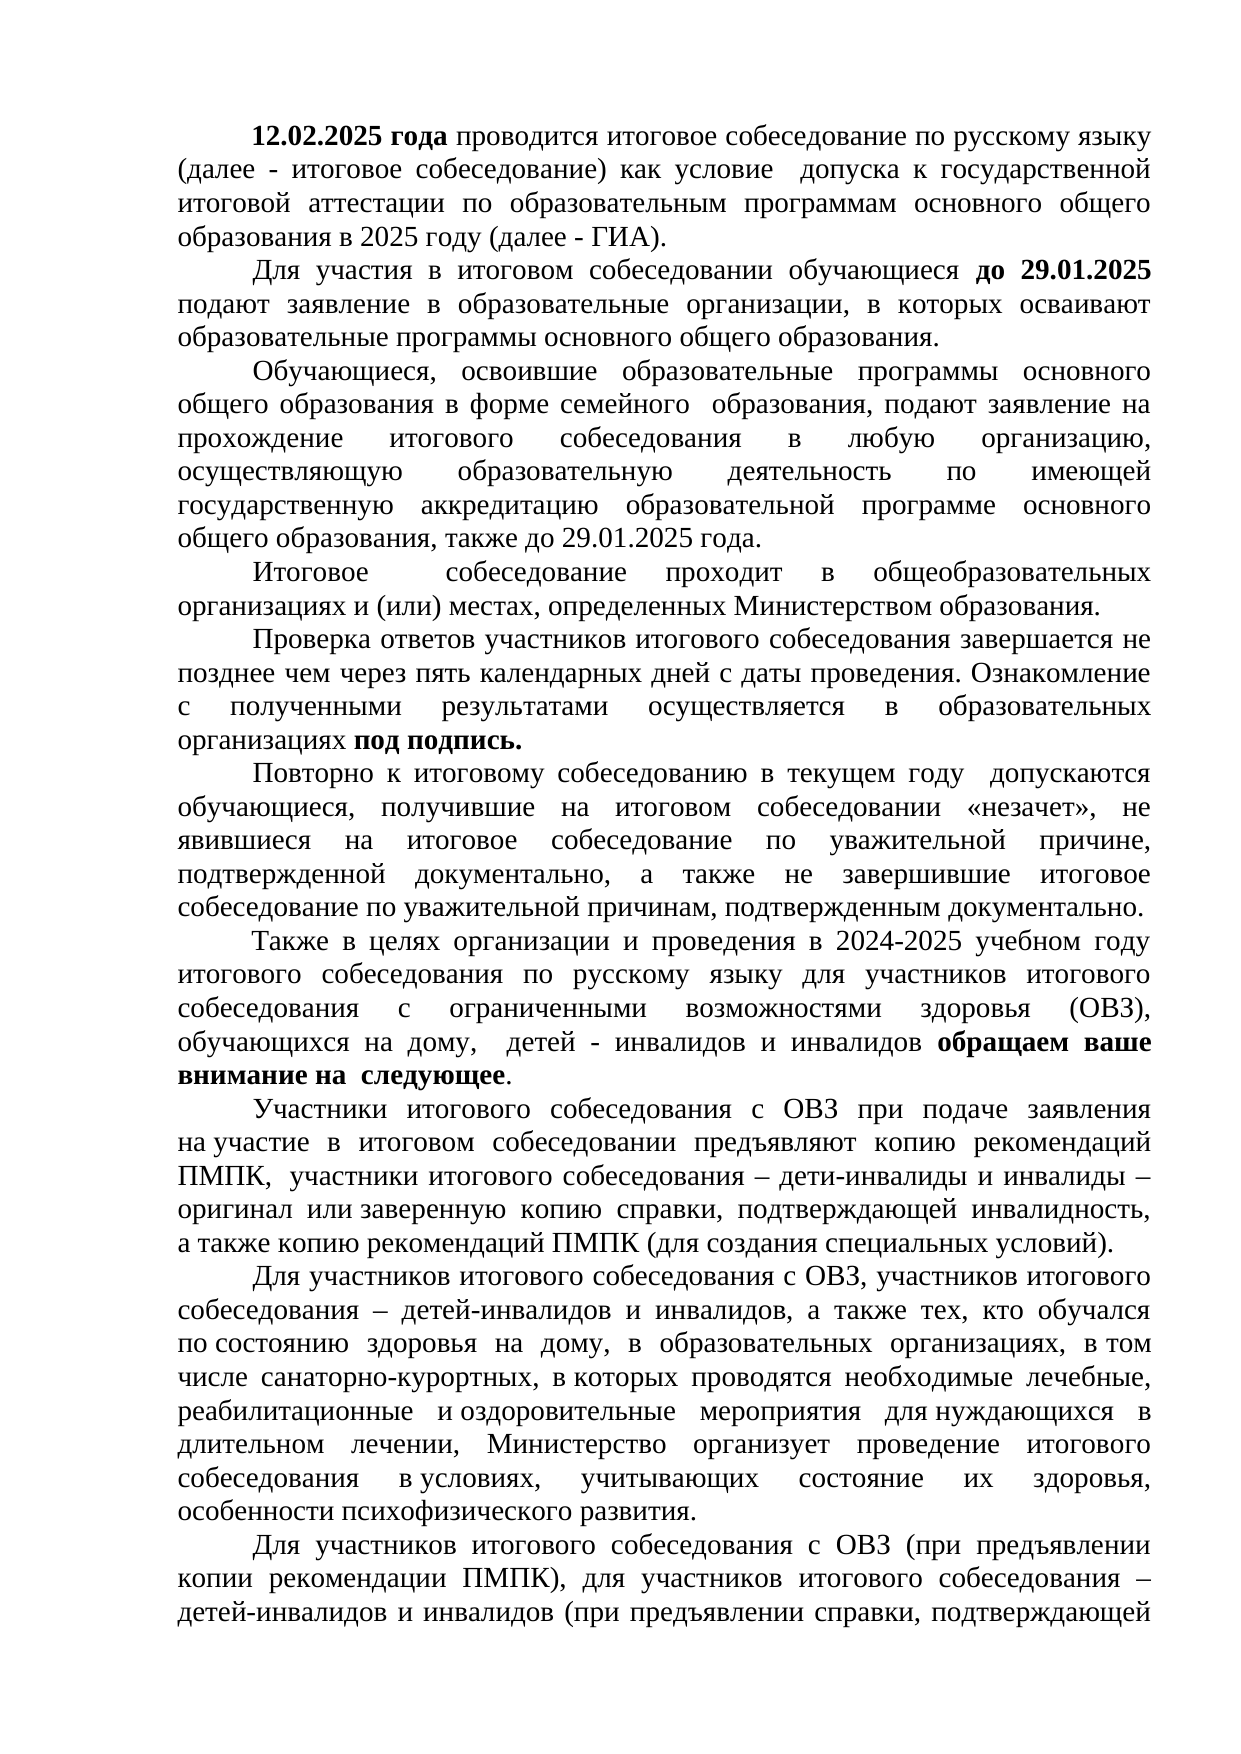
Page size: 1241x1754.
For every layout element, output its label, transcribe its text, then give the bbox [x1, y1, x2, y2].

text 12.02.2025 года проводится итоговое собеседование по русскому языку (далее - итоговое собеседование) как условие допуска к государственной итоговой аттестации по образовательным программам основного общего образования в 2025 году (далее - ГИА). [177, 118, 1152, 252]
text Повторно к итоговому собеседованию в текущем году допускаются обучающиеся, получившие на итоговом собеседовании «незачет», не явившиеся на итоговое собеседование по уважительной причине, подтвержденной документально, а также не завершившие итоговое собеседование по уважительной причинам, подтвержденным документально. [177, 755, 1152, 923]
text Также в целях организации и проведения в 2024-2025 учебном году итогового собеседования по русскому языку для участников итогового собеседования с ограниченными возможностями здоровья (ОВЗ), обучающихся на дому, детей - инвалидов и инвалидов обращаем ваше внимание на следующее. [177, 923, 1152, 1091]
text Обучающиеся, освоившие образовательные программы основного общего образования в форме семейного образования, подают заявление на прохождение итогового собеседования в любую организацию, осуществляющую образовательную деятельность по имеющей государственную аккредитацию образовательной программе основного общего образования, также до 29.01.2025 года. [177, 353, 1152, 554]
text Для участия в итоговом собеседовании обучающиеся до 29.01.2025 подают заявление в образовательные организации, в которых осваивают образовательные программы основного общего образования. [177, 252, 1152, 353]
text Участники итогового собеседования с ОВЗ при подаче заявления на участие в итоговом собеседовании предъявляют копию рекомендаций ПМПК, участники итогового собеседования – дети-инвалиды и инвалиды – оригинал или заверенную копию справки, подтверждающей инвалидность, а также копию рекомендаций ПМПК (для создания специальных условий). [177, 1091, 1152, 1258]
text Итоговое собеседование проходит в общеобразовательных организациях и (или) местах, определенных Министерством образования. [177, 554, 1152, 621]
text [177, 1527, 1152, 1627]
text Для участников итогового собеседования с ОВЗ, участников итогового собеседования – детей-инвалидов и инвалидов, а также тех, кто обучался по состоянию здоровья на дому, в образовательных организациях, в том числе санаторно-курортных, в которых проводятся необходимые лечебные, реабилитационные и оздоровительные мероприятия для нуждающихся в длительном лечении, Министерство организует проведение итогового собеседования в условиях, учитывающих состояние их здоровья, особенности психофизического развития. [177, 1258, 1152, 1527]
text Проверка ответов участников итогового собеседования завершается не позднее чем через пять календарных дней с даты проведения. Ознакомление с полученными результатами осуществляется в образовательных организациях под подпись. [177, 621, 1152, 755]
